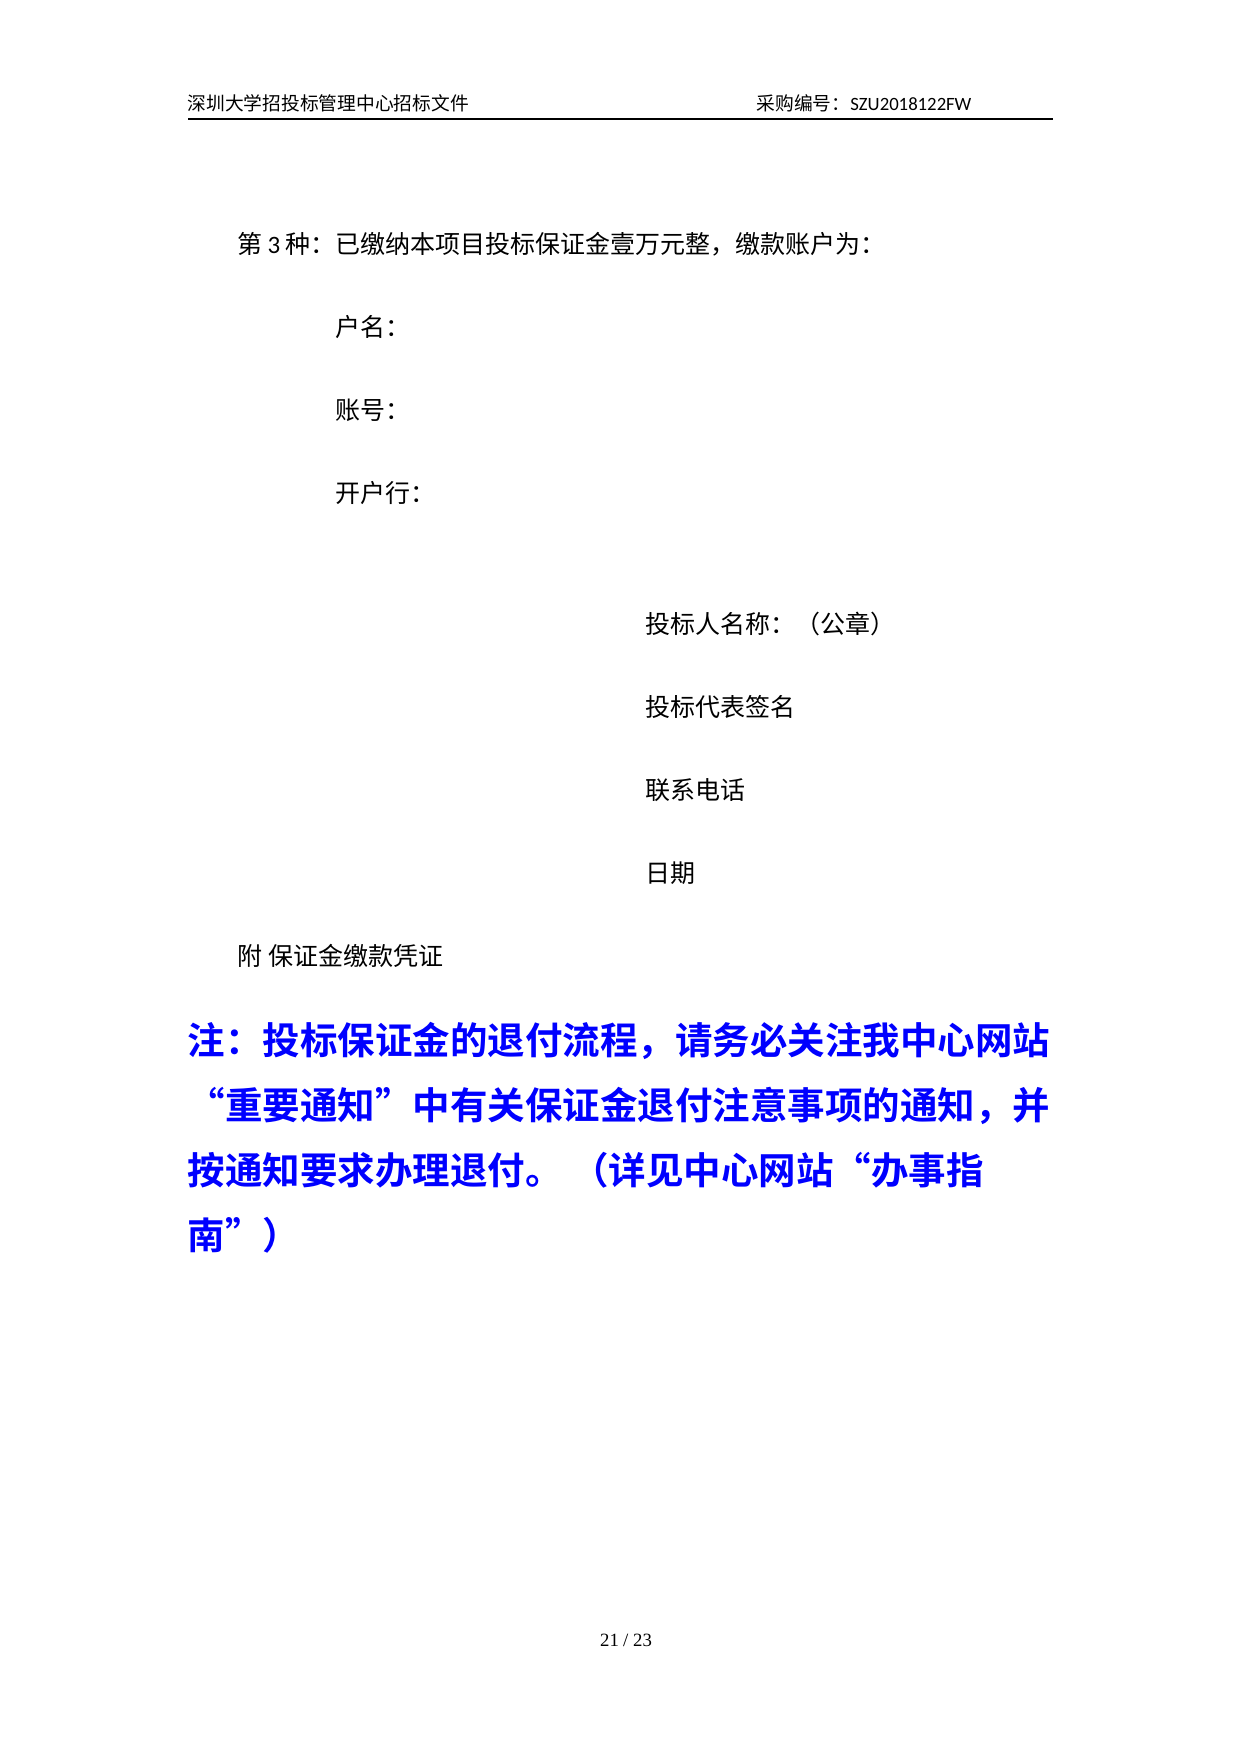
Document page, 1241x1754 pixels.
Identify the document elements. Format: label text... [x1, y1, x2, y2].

text 注：投标保证金的退付流程，请务必关注我中心网站“重要通知”中有关保证金退付注意事项的通知，并按通知要求办理退付。 （详见中心网站“办事指南”） [187, 1006, 1053, 1266]
text 附 保证金缴款凭证 [187, 922, 1053, 987]
text 开户行： [335, 459, 1053, 524]
text 户名： [335, 293, 1053, 358]
text 联系电话 [645, 756, 1053, 821]
text 账号： [335, 376, 1053, 441]
text 投标代表签名 [645, 673, 1053, 738]
text 日期 [645, 839, 1053, 904]
text 投标人名称：（公章） [645, 590, 1053, 655]
text 第3种：已缴纳本项目投标保证金壹万元整，缴款账户为： [187, 210, 1053, 275]
